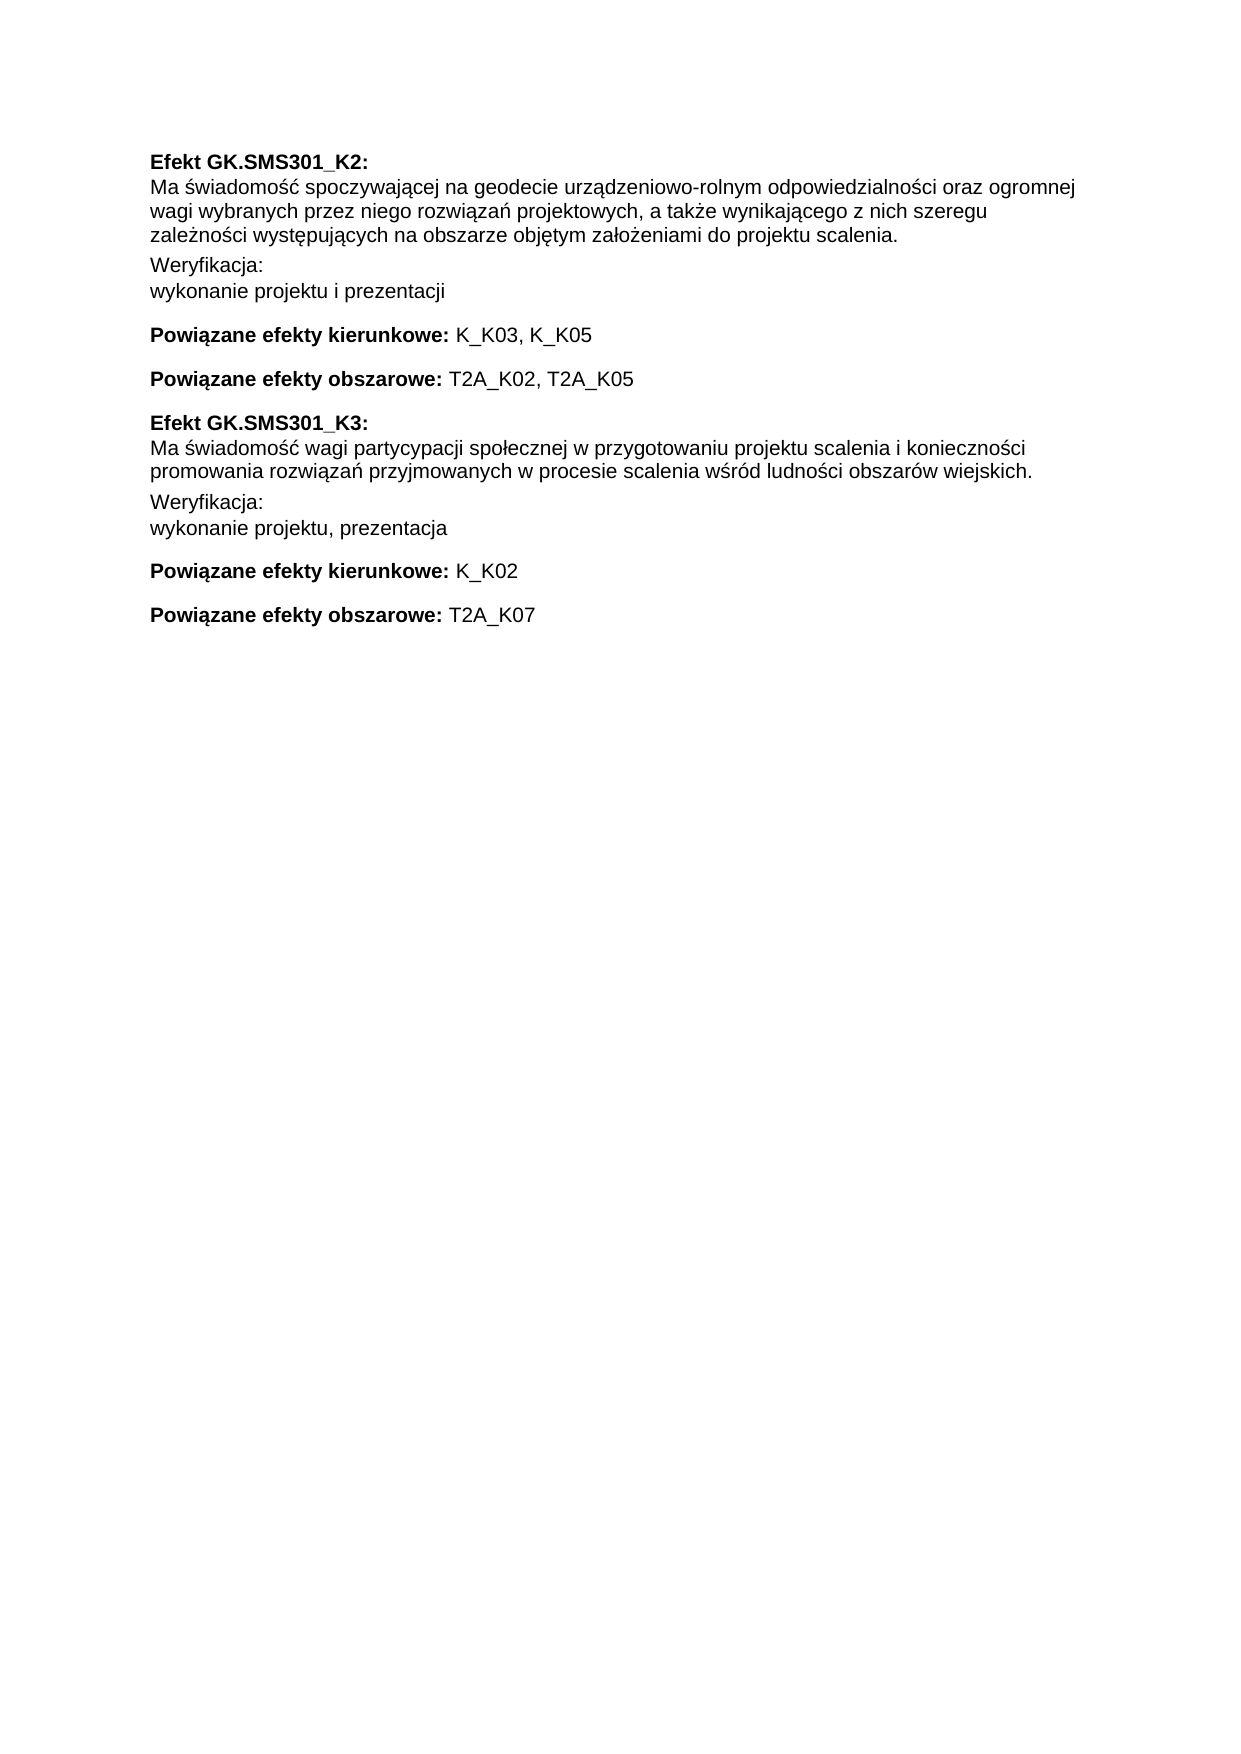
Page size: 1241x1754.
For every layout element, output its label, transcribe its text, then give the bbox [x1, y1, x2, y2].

text Ma świadomość wagi partycypacji społecznej w przygotowaniu projektu scalenia i konieczności promowania rozwiązań przyjmowanych w procesie scalenia wśród ludności obszarów wiejskich. [150, 435, 1090, 483]
text wykonanie projektu i prezentacji [150, 279, 1090, 303]
text wykonanie projektu, prezentacja [150, 516, 1090, 539]
text Powiązane efekty kierunkowe: K_K02 [150, 559, 1090, 583]
text Powiązane efekty obszarowe: T2A_K02, T2A_K05 [150, 367, 1090, 391]
text Efekt GK.SMS301_K3: [150, 410, 1090, 434]
text Ma świadomość spoczywającej na geodecie urządzeniowo-rolnym odpowiedzialności oraz ogromnej wagi wybranych przez niego rozwiązań projektowych, a także wynikającego z nich szeregu zależności występujących na obszarze objętym założeniami do projektu scalenia. [150, 175, 1090, 247]
text Weryfikacja: [150, 253, 1090, 277]
text Weryfikacja: [150, 489, 1090, 513]
text Efekt GK.SMS301_K2: [150, 150, 1090, 174]
text Powiązane efekty obszarowe: T2A_K07 [150, 603, 1090, 627]
text Powiązane efekty kierunkowe: K_K03, K_K05 [150, 323, 1090, 347]
